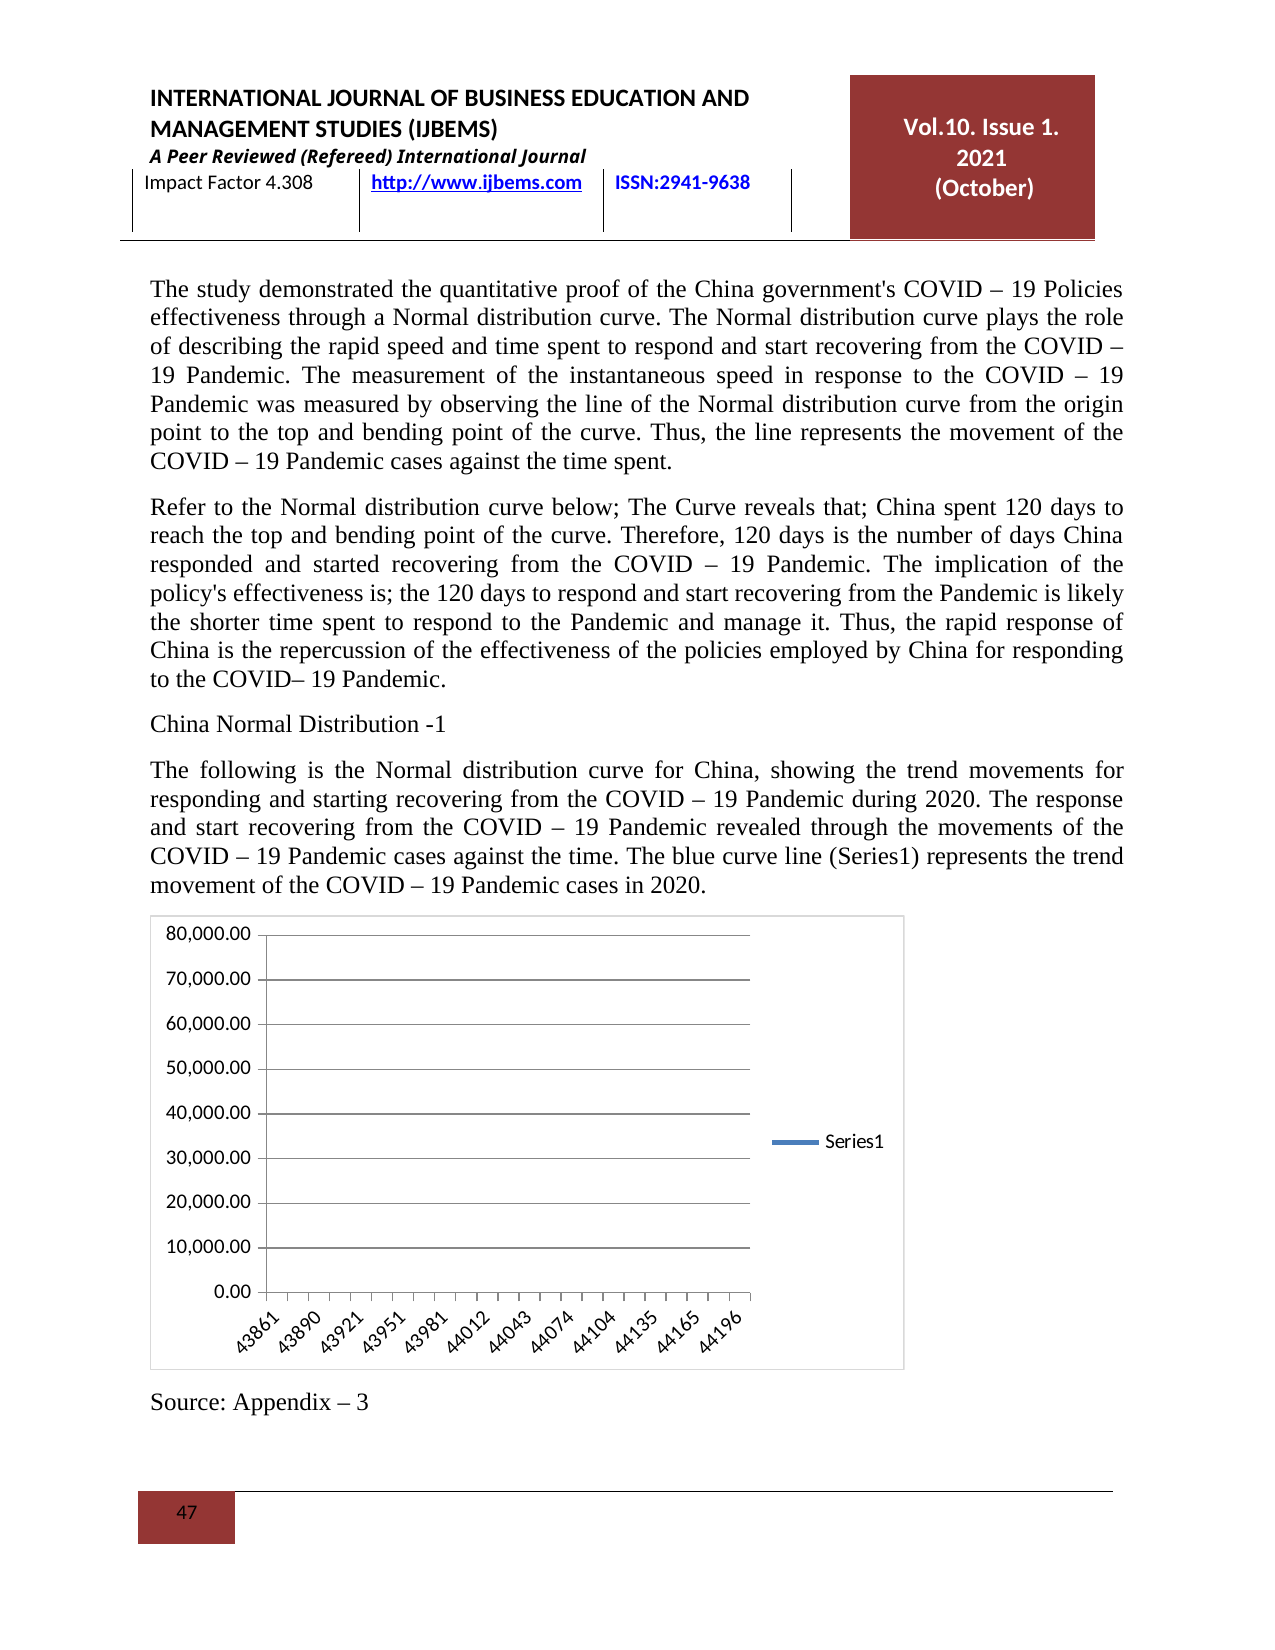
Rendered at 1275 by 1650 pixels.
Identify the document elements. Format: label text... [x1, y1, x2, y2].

text Refer to the Normal distribution curve below; The Curve reveals that; China spent 120 days to reach the top and bending point of the curve. Therefore, 120 days is the number of days China responded and started recovering from the COVID – 19 Pandemic. The implication of the policy's effectiveness is; the 120 days to respond and start recovering from the Pandemic is likely the shorter time spent to respond to the Pandemic and manage it. Thus, the rapid response of China is the repercussion of the effectiveness of the policies employed by China for responding to the COVID– 19 Pandemic. [150, 492, 1125, 693]
text The study demonstrated the quantitative proof of the China government's COVID – 19 Policies effectiveness through a Normal distribution curve. The Normal distribution curve plays the role of describing the rapid speed and time spent to respond and start recovering from the COVID – 19 Pandemic. The measurement of the instantaneous speed in response to the COVID – 19 Pandemic was measured by observing the line of the Normal distribution curve from the origin point to the top and bending point of the curve. Thus, the line represents the movement of the COVID – 19 Pandemic cases against the time spent. [150, 274, 1125, 475]
text China Normal Distribution -1 [150, 709, 1125, 738]
text Source: Appendix – 3 [150, 1387, 1125, 1416]
text The following is the Normal distribution curve for China, showing the trend movements for responding and starting recovering from the COVID – 19 Pandemic during 2020. The response and start recovering from the COVID – 19 Pandemic revealed through the movements of the COVID – 19 Pandemic cases against the time. The blue curve line (Series1) represents the trend movement of the COVID – 19 Pandemic cases in 2020. [150, 755, 1125, 899]
